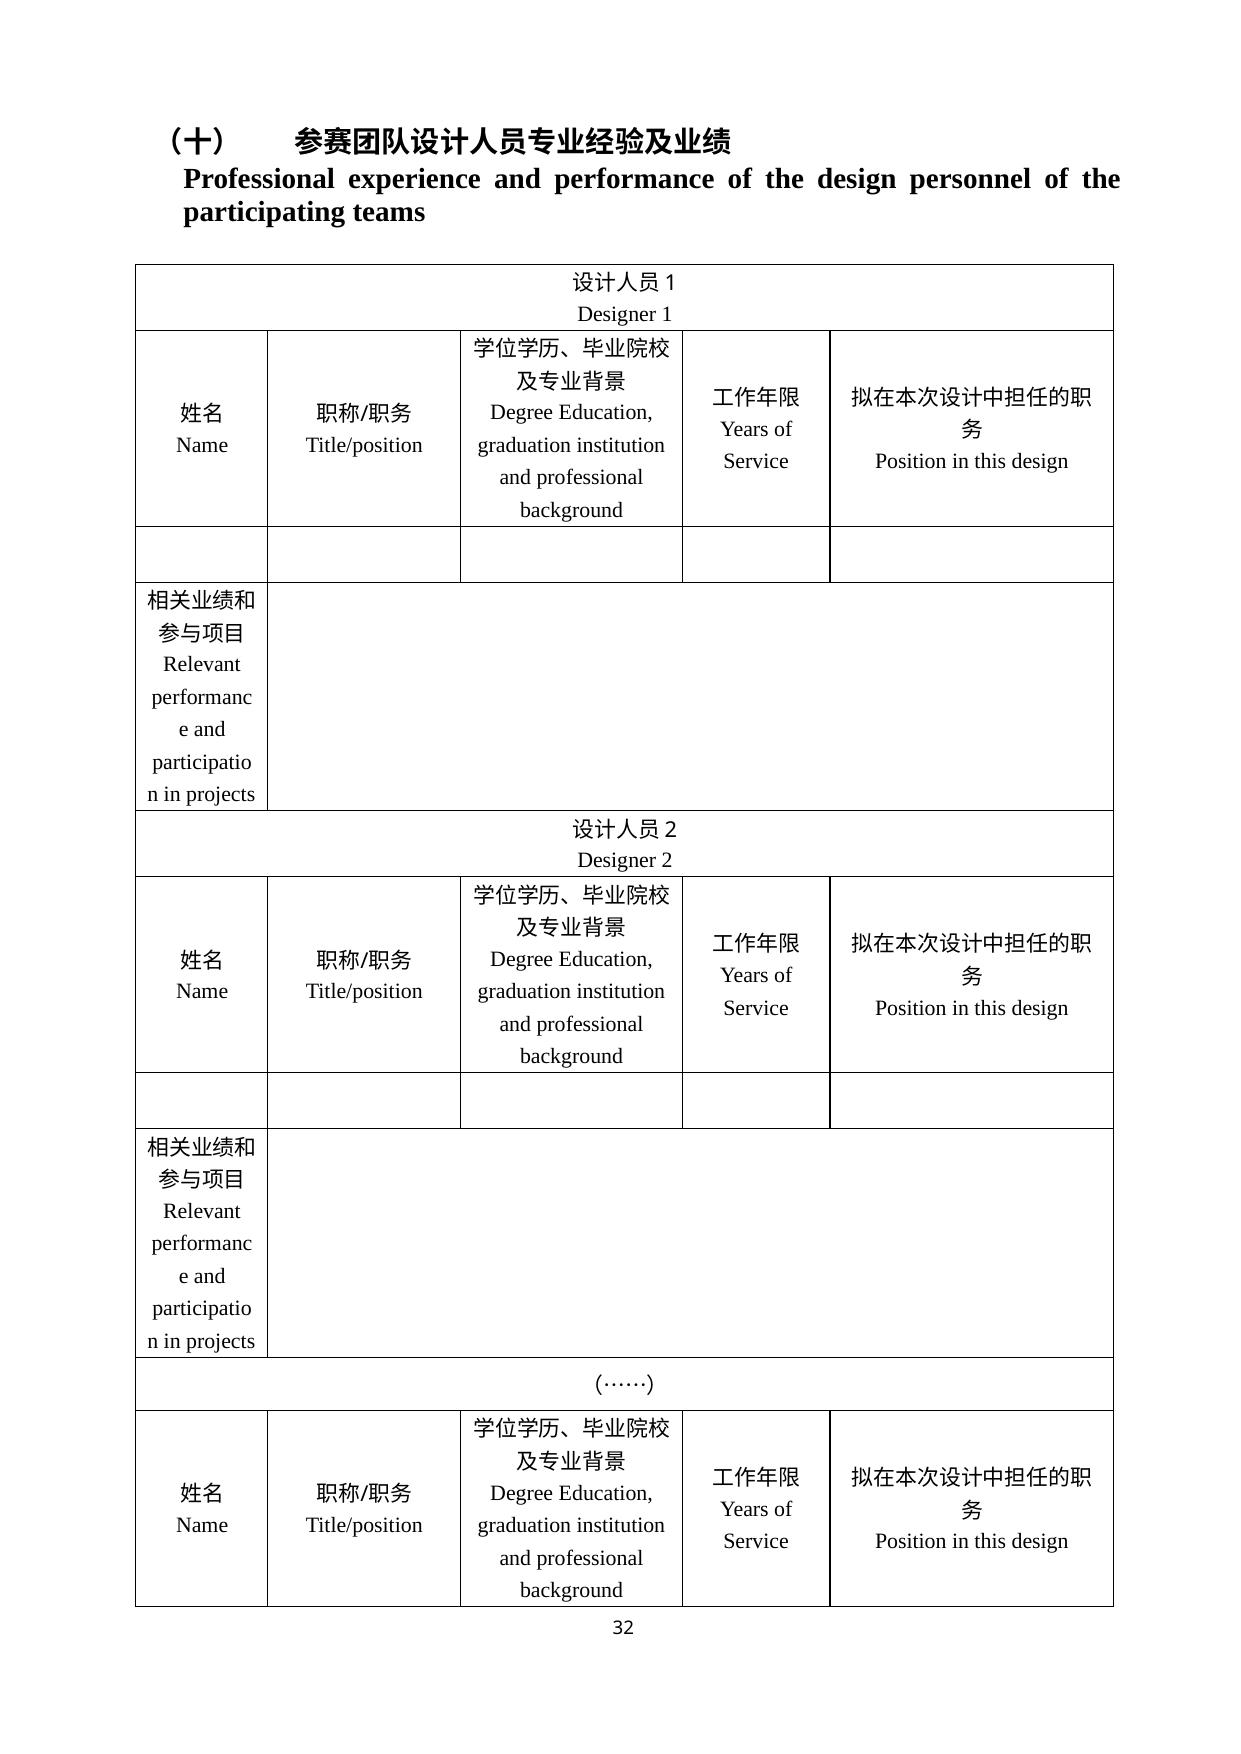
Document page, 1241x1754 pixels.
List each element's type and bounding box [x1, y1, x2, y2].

table_cell [831, 1411, 1113, 1606]
table_cell [461, 1073, 682, 1128]
table_cell [136, 527, 267, 582]
table_cell [461, 331, 682, 526]
table_cell [136, 1129, 267, 1357]
table_cell [136, 1358, 1113, 1410]
table_cell [268, 1411, 460, 1606]
table_cell [136, 877, 267, 1072]
table_cell [461, 877, 682, 1072]
table_cell [683, 527, 829, 582]
table_cell [831, 877, 1113, 1072]
table_cell [136, 1073, 267, 1128]
table_cell [268, 583, 1113, 810]
table_cell [831, 1073, 1113, 1128]
table_cell [268, 1073, 460, 1128]
table_cell [136, 811, 1113, 876]
table_cell [136, 583, 267, 810]
table_cell [268, 527, 460, 582]
table_cell [683, 1073, 829, 1128]
table_cell [461, 527, 682, 582]
table_cell [683, 1411, 829, 1606]
table_header [136, 265, 1113, 330]
table_cell [268, 331, 460, 526]
table_cell [683, 877, 829, 1072]
table_cell [461, 1411, 682, 1606]
table_cell [268, 1129, 1113, 1357]
table_cell [268, 877, 460, 1072]
table_cell [136, 331, 267, 526]
table_cell [136, 1411, 267, 1606]
table_cell [831, 331, 1113, 526]
table_cell [683, 331, 829, 526]
table_cell [831, 527, 1113, 582]
